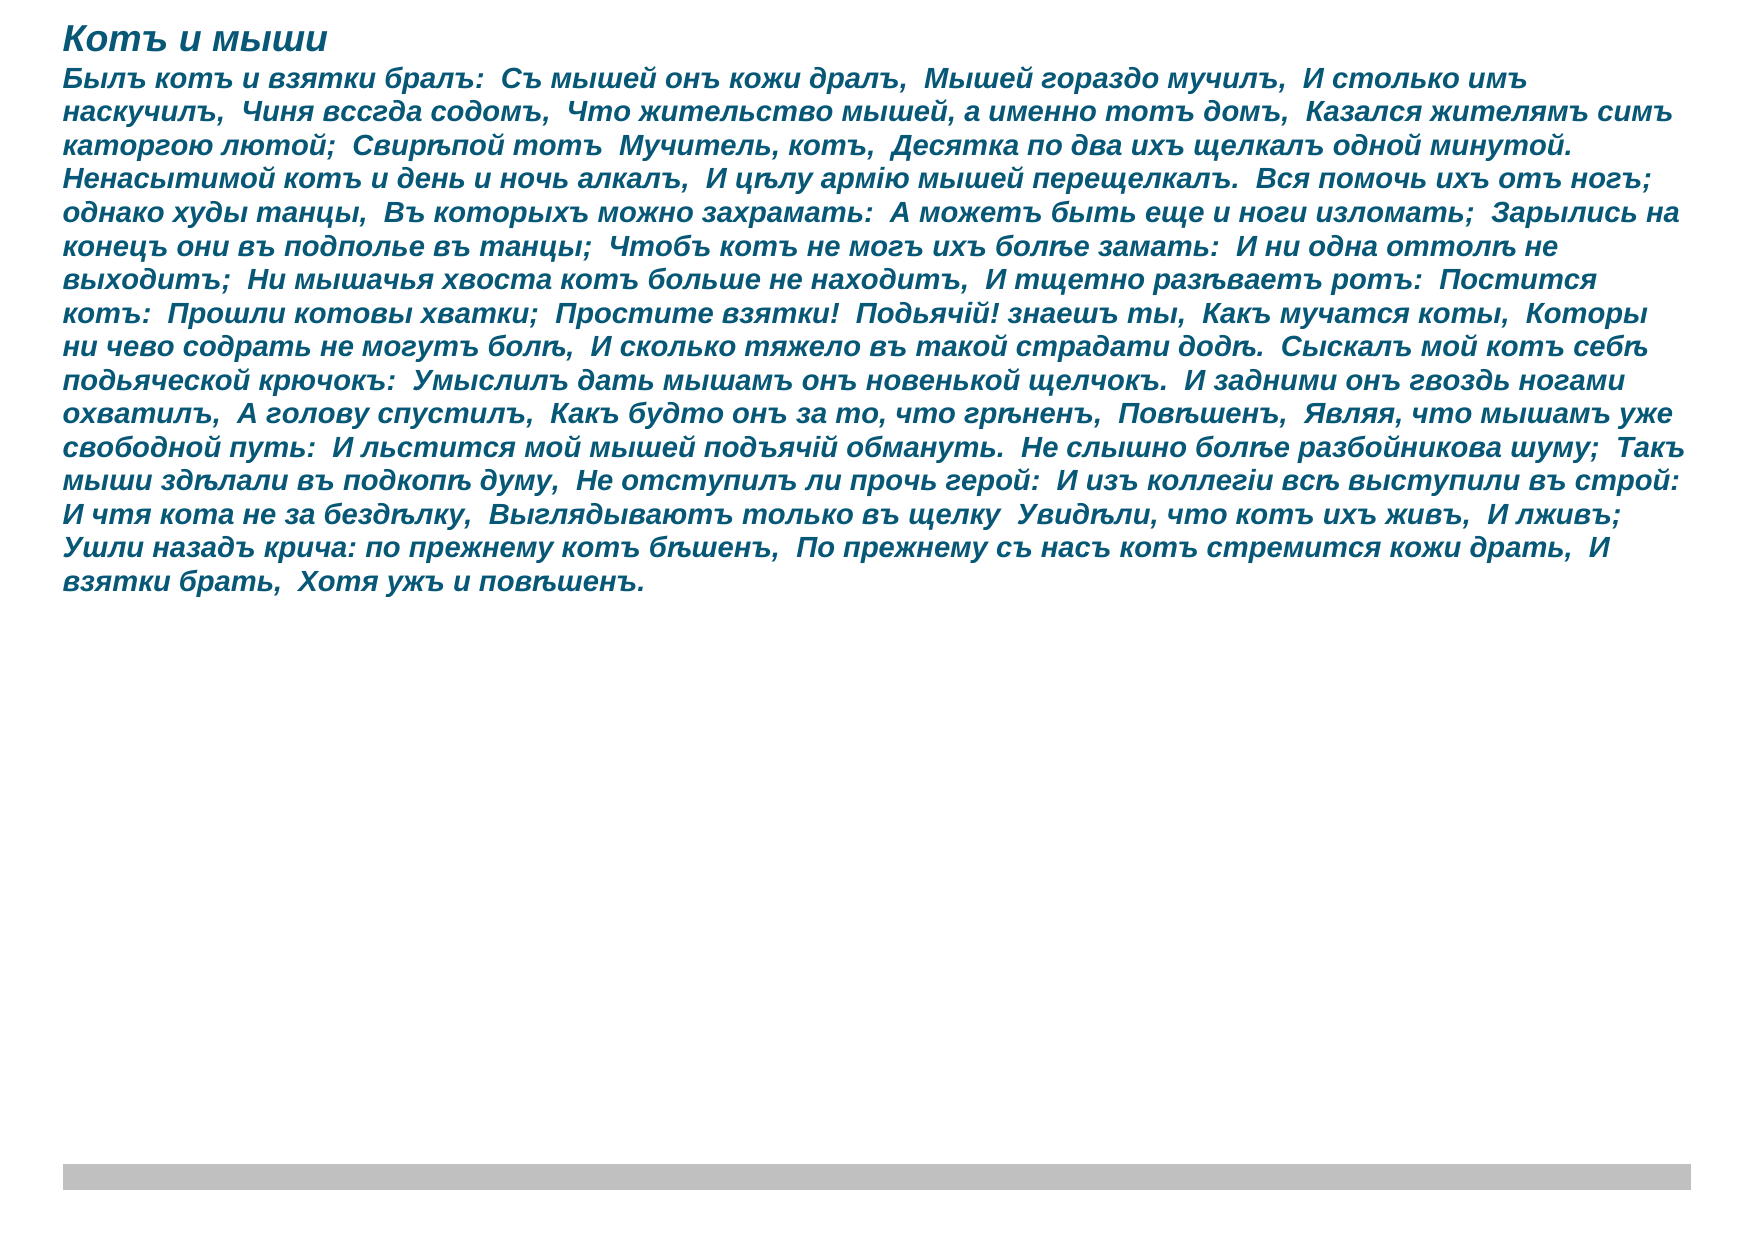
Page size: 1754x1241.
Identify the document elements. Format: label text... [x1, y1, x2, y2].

text Былъ котъ и взятки бралъ: [62, 61, 1691, 597]
subtitle Котъ и мыши [62, 17, 1691, 60]
